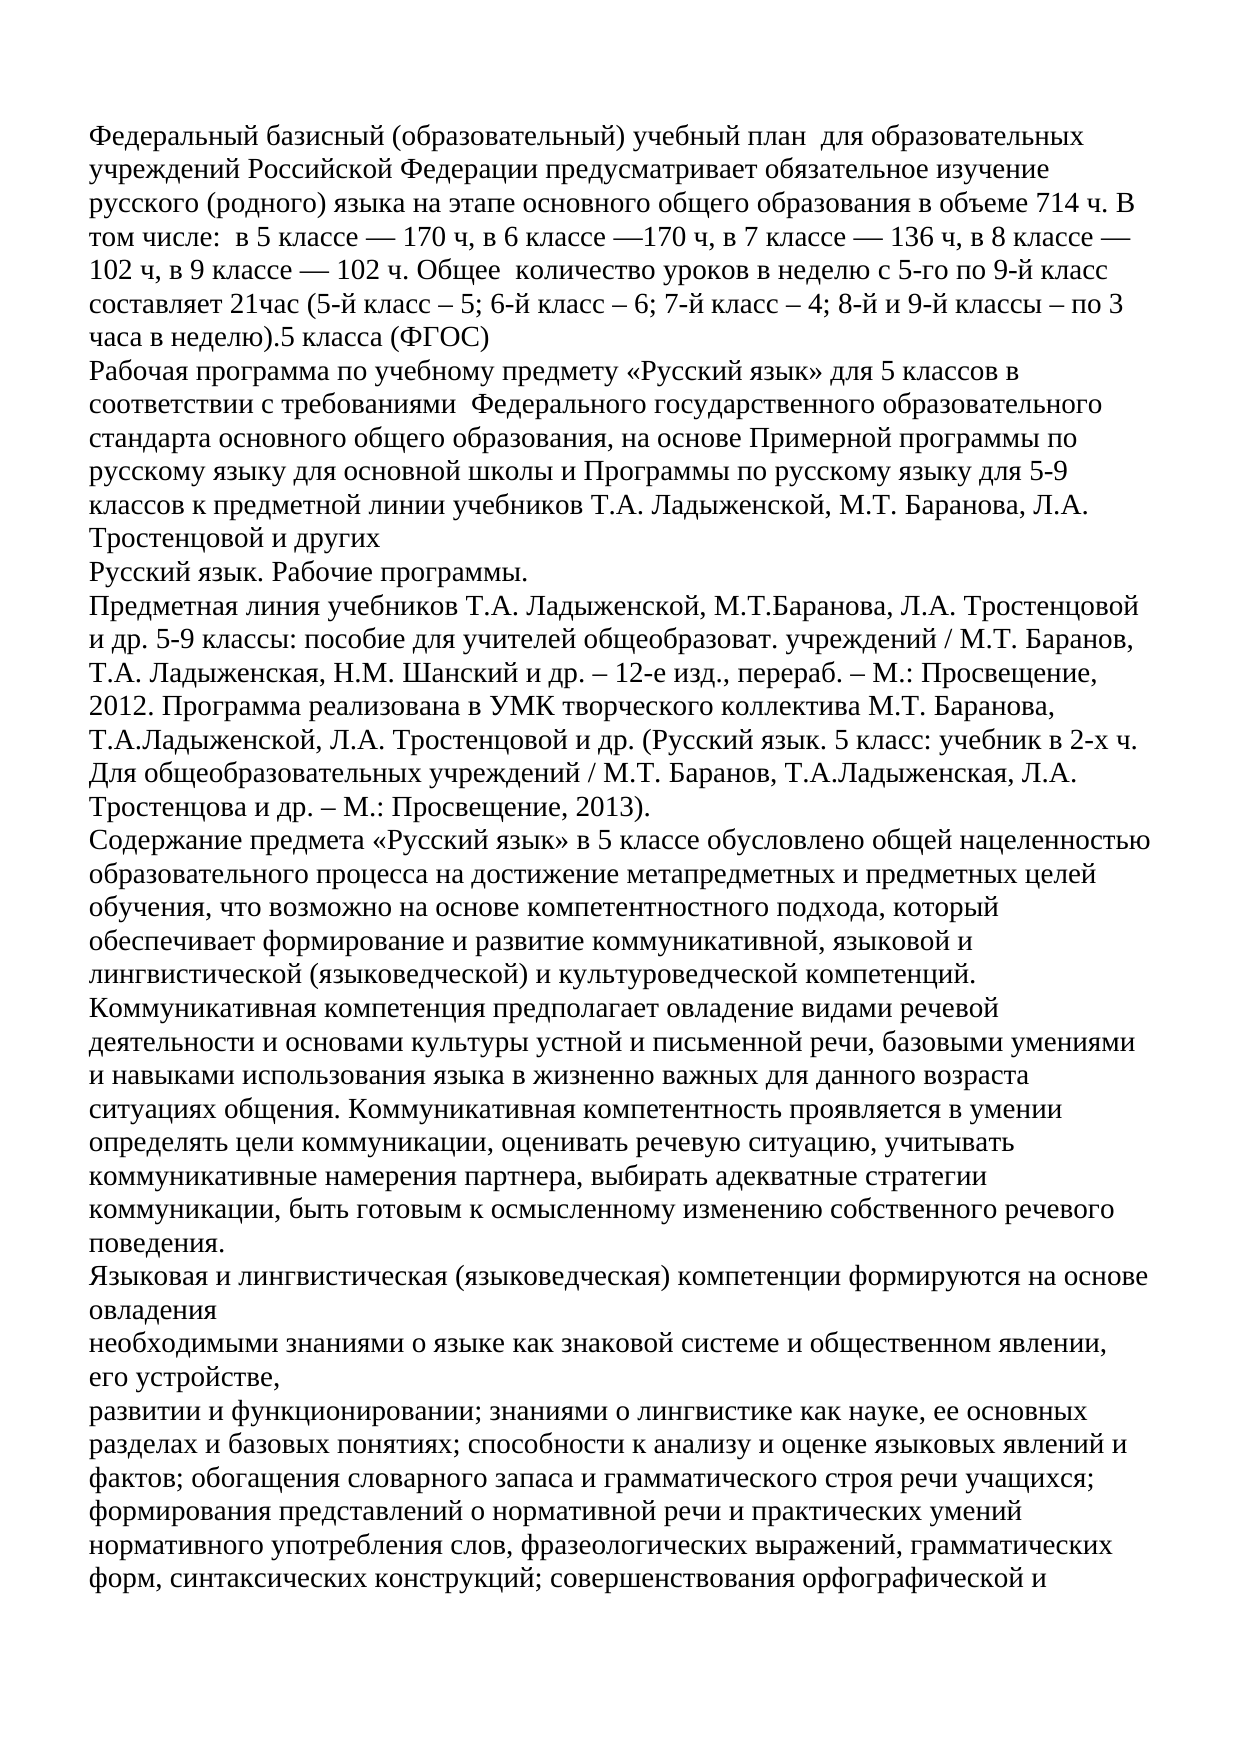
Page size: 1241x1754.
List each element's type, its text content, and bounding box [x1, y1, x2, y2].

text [89, 1393, 1152, 1594]
text Языковая и лингвистическая (языковедческая) компетенции формируются на основе овладения [89, 1258, 1152, 1326]
text Рабочая программа по учебному предмету «Русский язык» для 5 классов в соответствии с требованиями Федерального государственного образовательного стандарта основного общего образования, на основе Примерной программы по русскому языку для основной школы и Программы по русскому языку для 5-9 классов к предметной линии учебников Т.А. Ладыженской, М.Т. Баранова, Л.А. Тростенцовой и других [89, 353, 1152, 554]
text Предметная линия учебников Т.А. Ладыженской, М.Т.Баранова, Л.А. Тростенцовой и др. 5-9 классы: пособие для учителей общеобразоват. учреждений / М.Т. Баранов, Т.А. Ладыженская, Н.М. Шанский и др. – 12-е изд., перераб. – М.: Просвещение, 2012. Программа реализована в УМК творческого коллектива М.Т. Баранова, Т.А.Ладыженской, Л.А. Тростенцовой и др. (Русский язык. 5 класс: учебник в 2-х ч. Для общеобразовательных учреждений / М.Т. Баранов, Т.А.Ладыженская, Л.А. Тростенцова и др. – М.: Просвещение, 2013). [89, 588, 1152, 822]
text необходимыми знаниями о языке как знаковой системе и общественном явлении, его устройстве, [89, 1326, 1152, 1393]
text Содержание предмета «Русский язык» в 5 классе обусловлено общей нацеленностью образовательного процесса на достижение метапредметных и предметных целей обучения, что возможно на основе компетентностного подхода, который обеспечивает формирование и развитие коммуникативной, языковой и лингвистической (языковедческой) и культуроведческой компетенций. [89, 822, 1152, 990]
text Федеральный базисный (образовательный) учебный план для образовательных учреждений Российской Федерации предусматривает обязательное изучение русского (родного) языка на этапе основного общего образования в объеме 714 ч. В том числе: в 5 классе — 170 ч, в 6 классе —170 ч, в 7 классе — 136 ч, в 8 классе —102 ч, в 9 классе — 102 ч. Общее количество уроков в неделю с 5-го по 9-й класс составляет 21час (5-й класс – 5; 6-й класс – 6; 7-й класс – 4; 8-й и 9-й классы – по 3 часа в неделю).5 класса (ФГОС) [89, 118, 1152, 353]
text Коммуникативная компетенция предполагает овладение видами речевой деятельности и основами культуры устной и письменной речи, базовыми умениями и навыками использования языка в жизненно важных для данного возраста ситуациях общения. Коммуникативная компетентность проявляется в умении определять цели коммуникации, оценивать речевую ситуацию, учитывать коммуникативные намерения партнера, выбирать адекватные стратегии коммуникации, быть готовым к осмысленному изменению собственного речевого поведения. [89, 990, 1152, 1258]
text Русский язык. Рабочие программы. [89, 554, 1152, 588]
